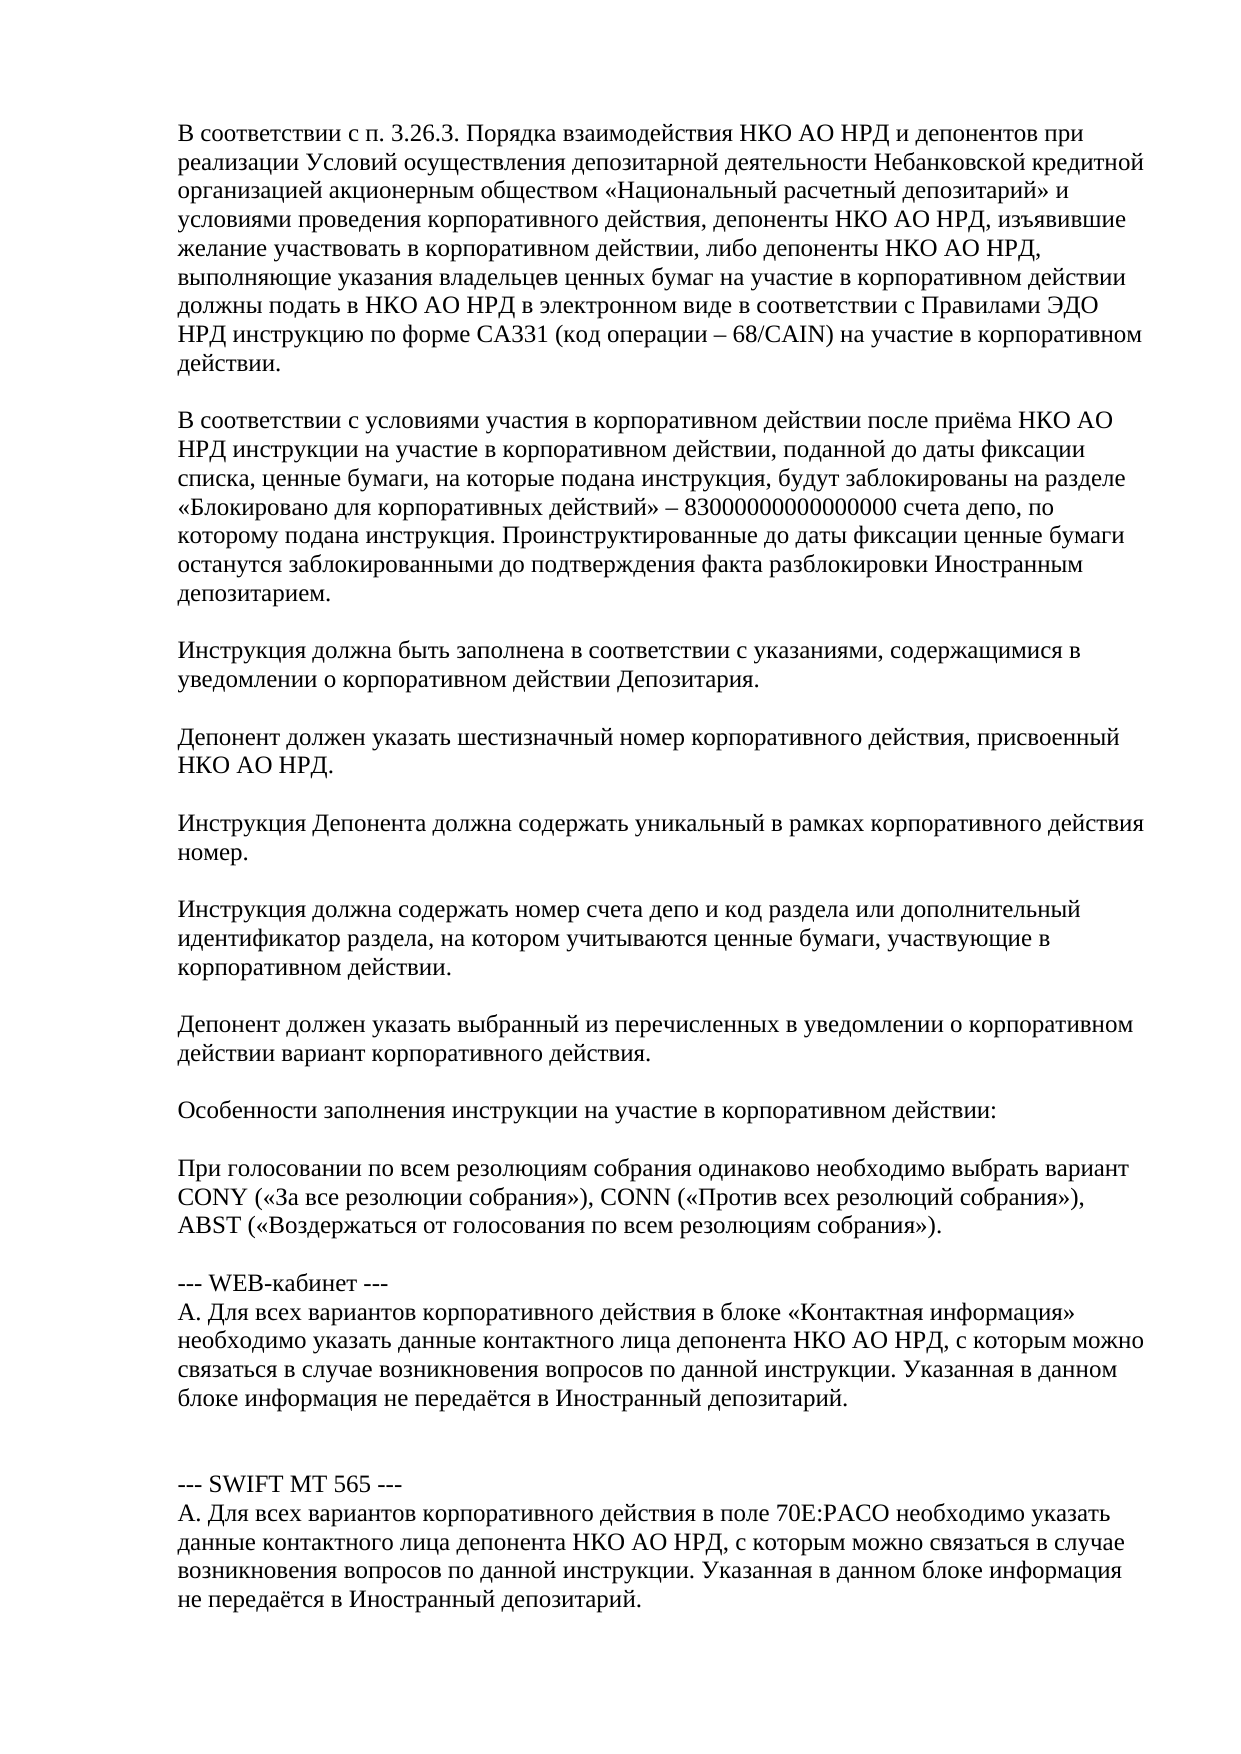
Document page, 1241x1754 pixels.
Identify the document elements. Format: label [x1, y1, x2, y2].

text [177, 118, 1152, 1613]
